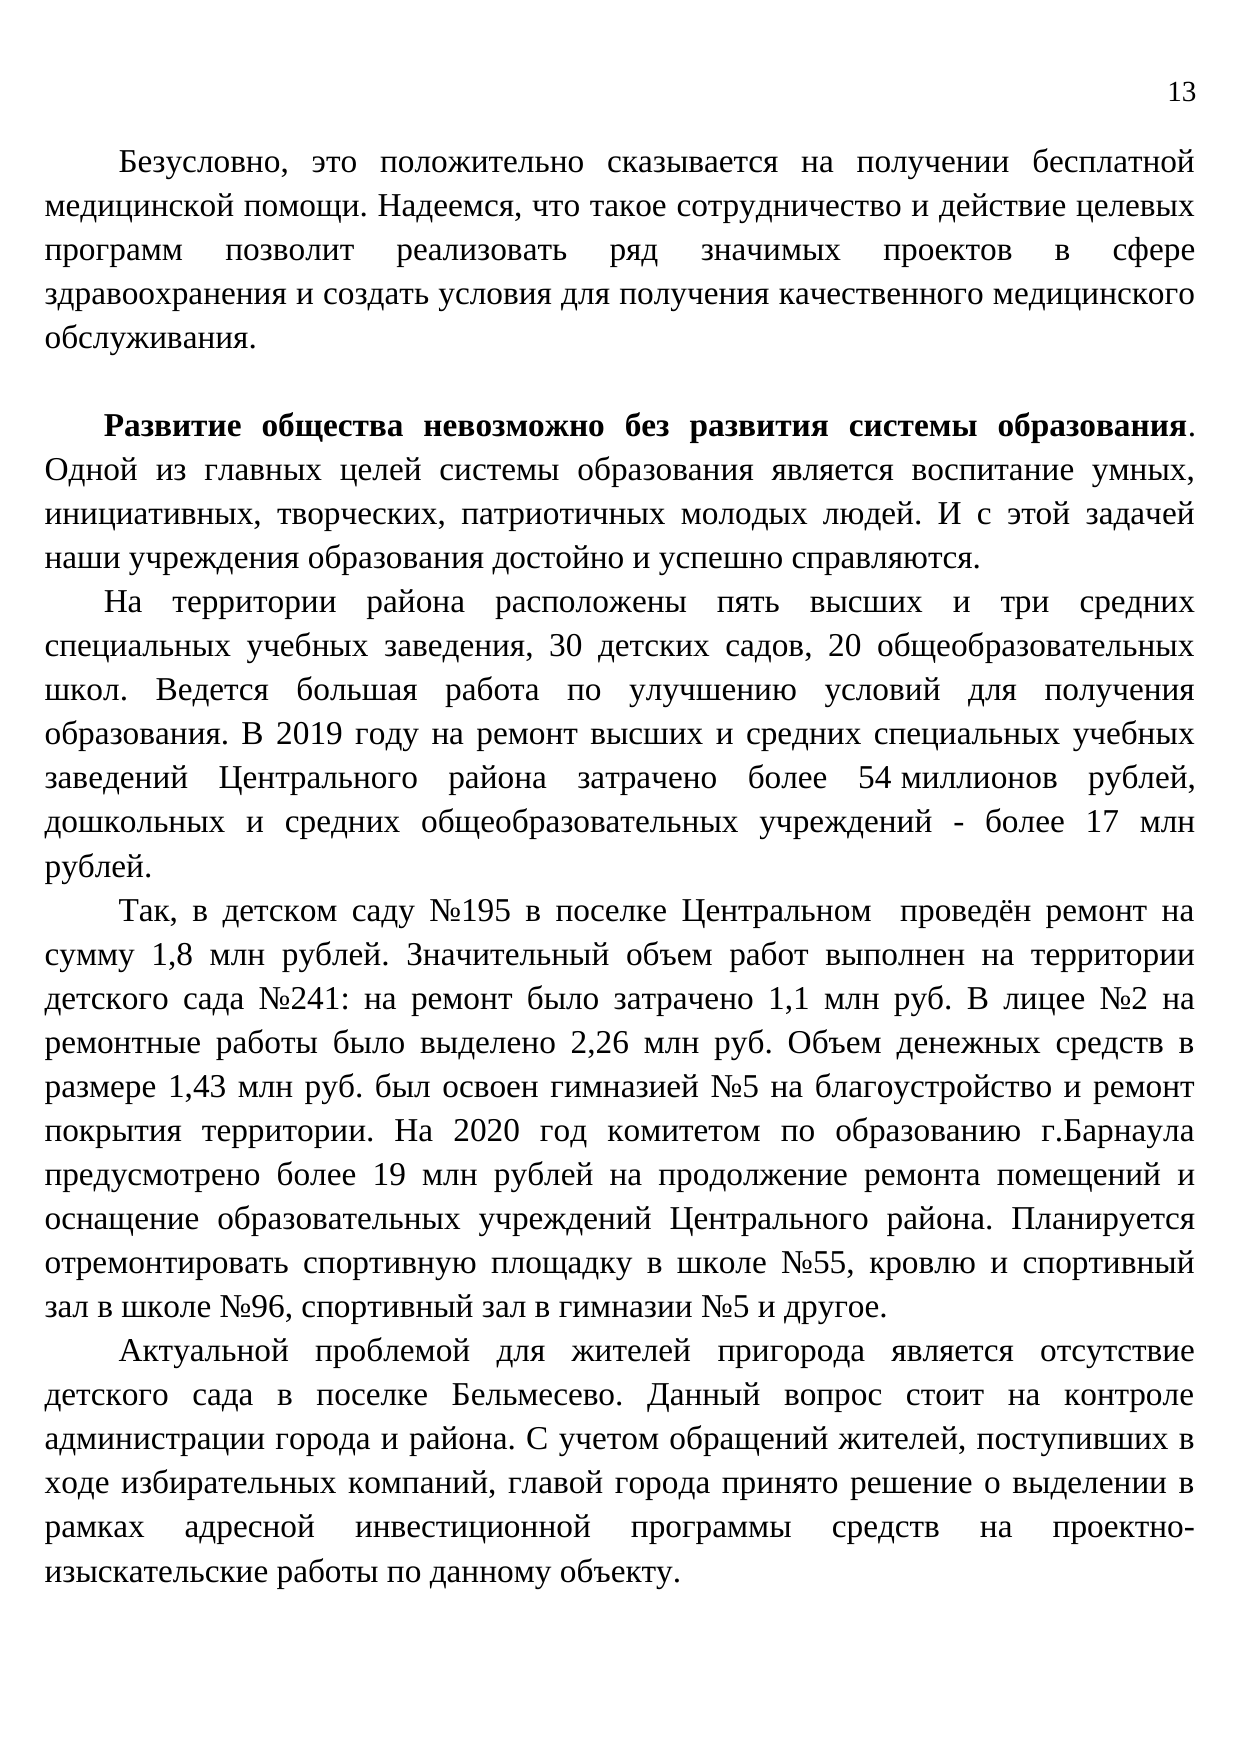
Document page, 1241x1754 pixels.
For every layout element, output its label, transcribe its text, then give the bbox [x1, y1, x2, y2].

text Безусловно, это положительно сказывается на получении бесплатной медицинской помощи. Надеемся, что такое сотрудничество и действие целевых программ позволит реализовать ряд значимых проектов в сфере здравоохранения и создать условия для получения качественного медицинского обслуживания. [44, 141, 1196, 355]
text Развитие общества невозможно без развития системы образования. Одной из главных целей системы образования является воспитание умных, инициативных, творческих, патриотичных молодых людей. И с этой задачей наши учреждения образования достойно и успешно справляются. [44, 405, 1196, 576]
text На территории района расположены пять высших и три средних специальных учебных заведения, 30 детских садов, 20 общеобразовательных школ. Ведется большая работа по улучшению условий для получения образования. В 2019 году на ремонт высших и средних специальных учебных заведений Центрального района затрачено более 54 миллионов рублей, дошкольных и средних общеобразовательных учреждений - более 17 млн рублей. [44, 581, 1196, 884]
text Так, в детском саду №195 в поселке Центральном проведён ремонт на сумму 1,8 млн рублей. Значительный объем работ выполнен на территории детского сада №241: на ремонт было затрачено 1,1 млн руб. В лицее №2 на ремонтные работы было выделено 2,26 млн руб. Объем денежных средств в размере 1,43 млн руб. был освоен гимназией №5 на благоустройство и ремонт покрытия территории. На 2020 год комитетом по образованию г.Барнаула предусмотрено более 19 млн рублей на продолжение ремонта помещений и оснащение образовательных учреждений Центрального района. Планируется отремонтировать спортивную площадку в школе №55, кровлю и спортивный зал в школе №96, спортивный зал в гимназии №5 и другое. [44, 890, 1196, 1325]
text Актуальной проблемой для жителей пригорода является отсутствие детского сада в поселке Бельмесево. Данный вопрос стоит на контроле администрации города и района. С учетом обращений жителей, поступивших в ходе избирательных компаний, главой города принято решение о выделении в рамках адресной инвестиционной программы средств на проектно-изыскательские работы по данному объекту. [44, 1331, 1196, 1589]
